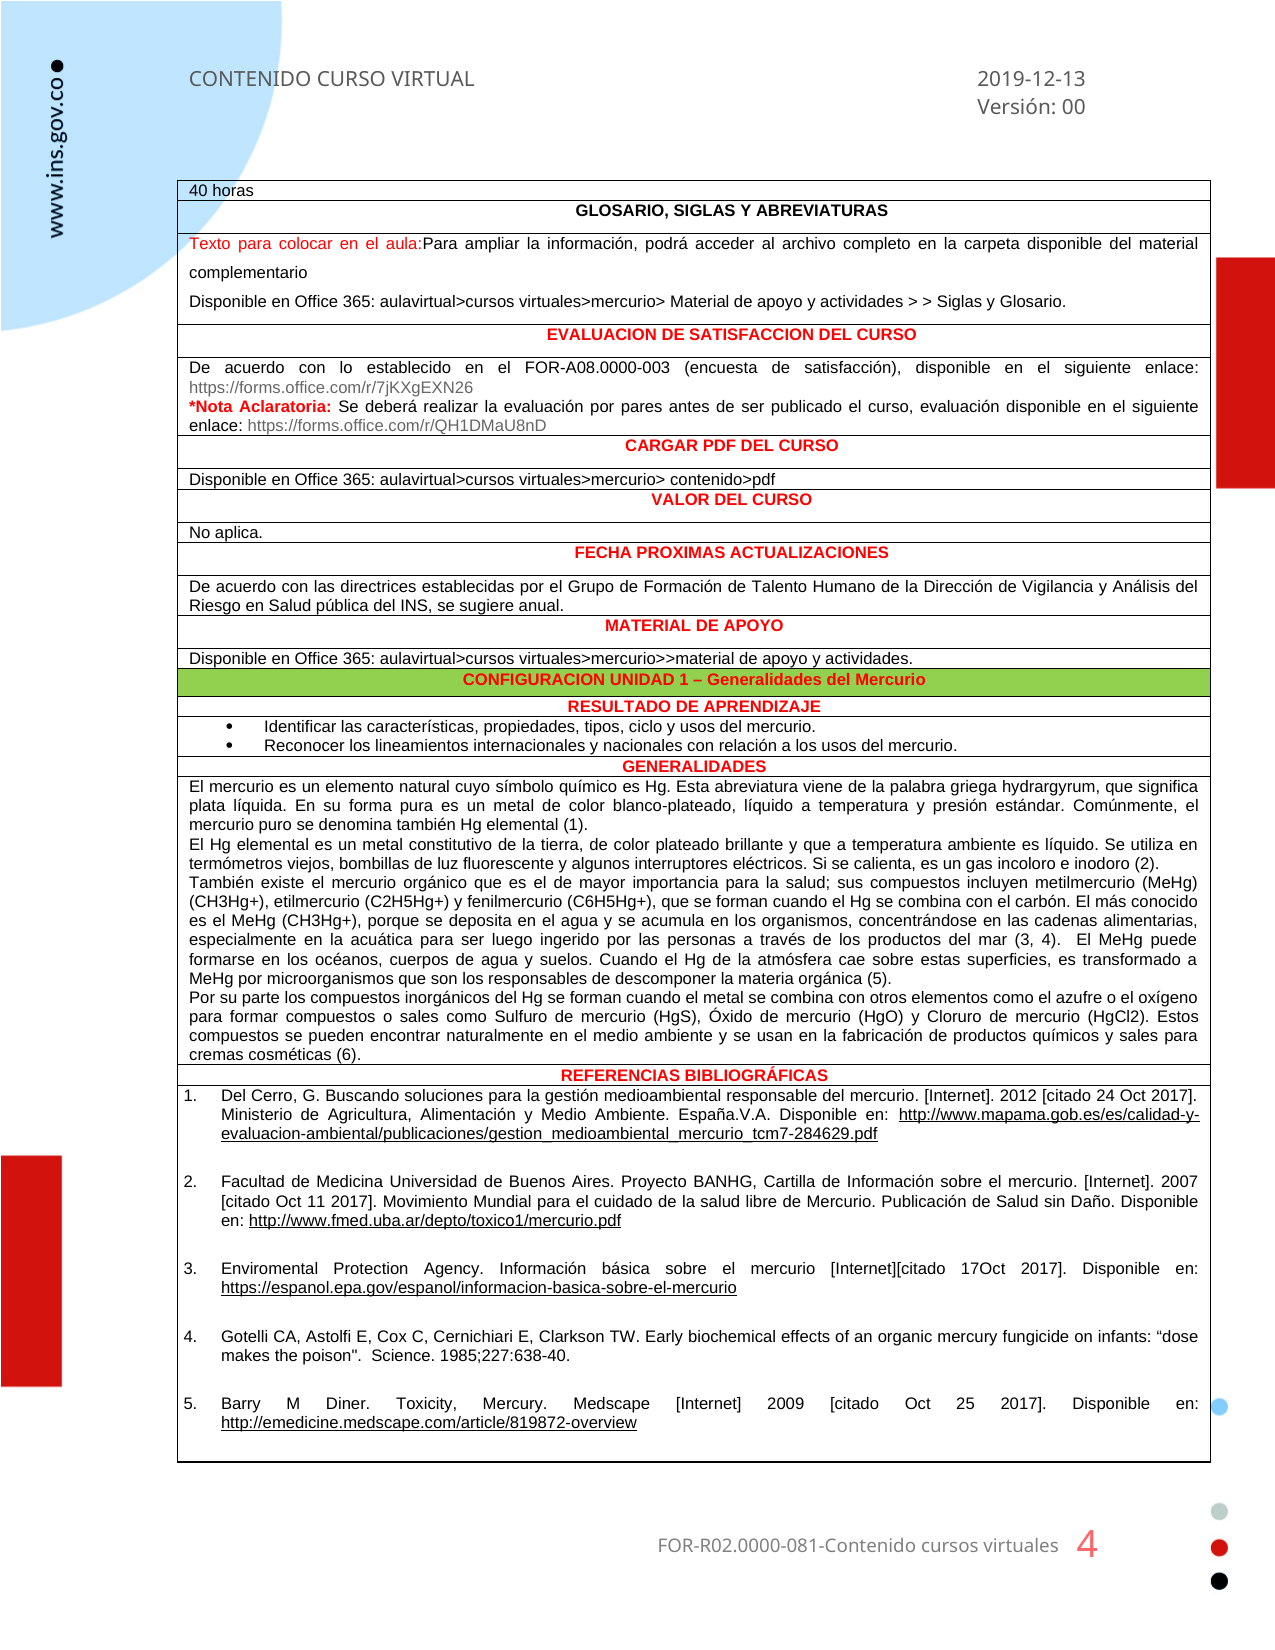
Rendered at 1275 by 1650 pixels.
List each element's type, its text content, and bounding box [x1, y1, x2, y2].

table_cell El mercurio es un elemento natural cuyo símbolo químico es Hg. Esta abreviatura viene de la palabra griega hydrargyrum, que significa plata líquida. En su forma pura es un metal de color blanco-plateado, líquido a temperatura y presión estándar. Comúnmente, el mercurio puro se denomina también Hg elemental (1). El Hg elemental es un metal constitutivo de la tierra, de color plateado brillante y que a temperatura ambiente es líquido. Se utiliza en termómetros viejos, bombillas de luz fluorescente y algunos interruptores eléctricos. Si se calienta, es un gas incoloro e inodoro (2). También existe el mercurio orgánico que es el de mayor importancia para la salud; sus compuestos incluyen metilmercurio (MeHg) (CH3Hg+), etilmercurio (C2H5Hg+) y fenilmercurio (C6H5Hg+), que se forman cuando el Hg se combina con el carbón. El más conocido es el MeHg (CH3Hg+), porque se deposita en el agua y se acumula en los organismos, concentrándose en las cadenas alimentarias, especialmente en la acuática para ser luego ingerido por las personas a través de los productos del mar (3, 4). El MeHg puede formarse en los océanos, cuerpos de agua y suelos. Cuando el Hg de la atmósfera cae sobre estas superficies, es transformado a MeHg por microorganismos que son los responsables de descomponer la materia orgánica (5). Por su parte los compuestos inorgánicos del Hg se forman cuando el metal se combina con otros elementos como el azufre o el oxígeno para formar compuestos o sales como Sulfuro de mercurio (HgS), Óxido de mercurio (HgO) y Cloruro de mercurio (HgCl2). Estos compuestos se pueden encontrar naturalmente en el medio ambiente y se usan en la fabricación de productos químicos y sales para cremas cosméticas (6). [178, 777, 1210, 1064]
picture [0, 1, 1275, 1650]
table_cell De acuerdo con lo establecido en el FOR-A08.0000-003 (encuesta de satisfacción), disponible en el siguiente enlace: https://forms.office.com/r/7jKXgEXN26 *Nota Aclaratoria: Se deberá realizar la evaluación por pares antes de ser publicado el curso, evaluación disponible en el siguiente enlace: https://forms.office.com/r/QH1DMaU8nD [178, 358, 1210, 435]
table_cell No aplica. [178, 523, 1210, 542]
table_cell FECHA PROXIMAS ACTUALIZACIONES [178, 543, 1210, 575]
table_cell EVALUACION DE SATISFACCION DEL CURSO [178, 325, 1210, 357]
table_cell CARGAR PDF DEL CURSO [178, 436, 1210, 468]
table_cell REFERENCIAS BIBLIOGRÁFICAS [178, 1065, 1210, 1084]
table_cell GENERALIDADES [178, 757, 1210, 776]
table_cell MATERIAL DE APOYO [178, 616, 1210, 648]
table_cell VALOR DEL CURSO [178, 490, 1210, 522]
table_cell Identificar las características, propiedades, tipos, ciclo y usos del mercurio. Reconocer los lineamientos internacionales y nacionales con relación a los usos del mercurio. [178, 717, 1210, 756]
table_cell RESULTADO DE APRENDIZAJE [178, 697, 1210, 716]
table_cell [178, 1086, 1210, 1461]
table_cell De acuerdo con las directrices establecidas por el Grupo de Formación de Talento Humano de la Dirección de Vigilancia y Análisis del Riesgo en Salud pública del INS, se sugiere anual. [178, 576, 1210, 615]
table_cell Disponible en Office 365: aulavirtual>cursos virtuales>mercurio> contenido>pdf [178, 469, 1210, 488]
table_cell 40 horas [178, 181, 1210, 200]
table_cell Texto para colocar en el aula:Para ampliar la información, podrá acceder al archivo completo en la carpeta disponible del material complementario Disponible en Office 365: aulavirtual>cursos virtuales>mercurio> Material de apoyo y actividades > > Siglas y Glosario. [178, 234, 1210, 324]
table_cell CONFIGURACION UNIDAD 1 – Generalidades del Mercurio [178, 669, 1210, 696]
table_cell Disponible en Office 365: aulavirtual>cursos virtuales>mercurio>>material de apoyo y actividades. [178, 649, 1210, 668]
table_cell GLOSARIO, SIGLAS Y ABREVIATURAS [178, 201, 1210, 233]
